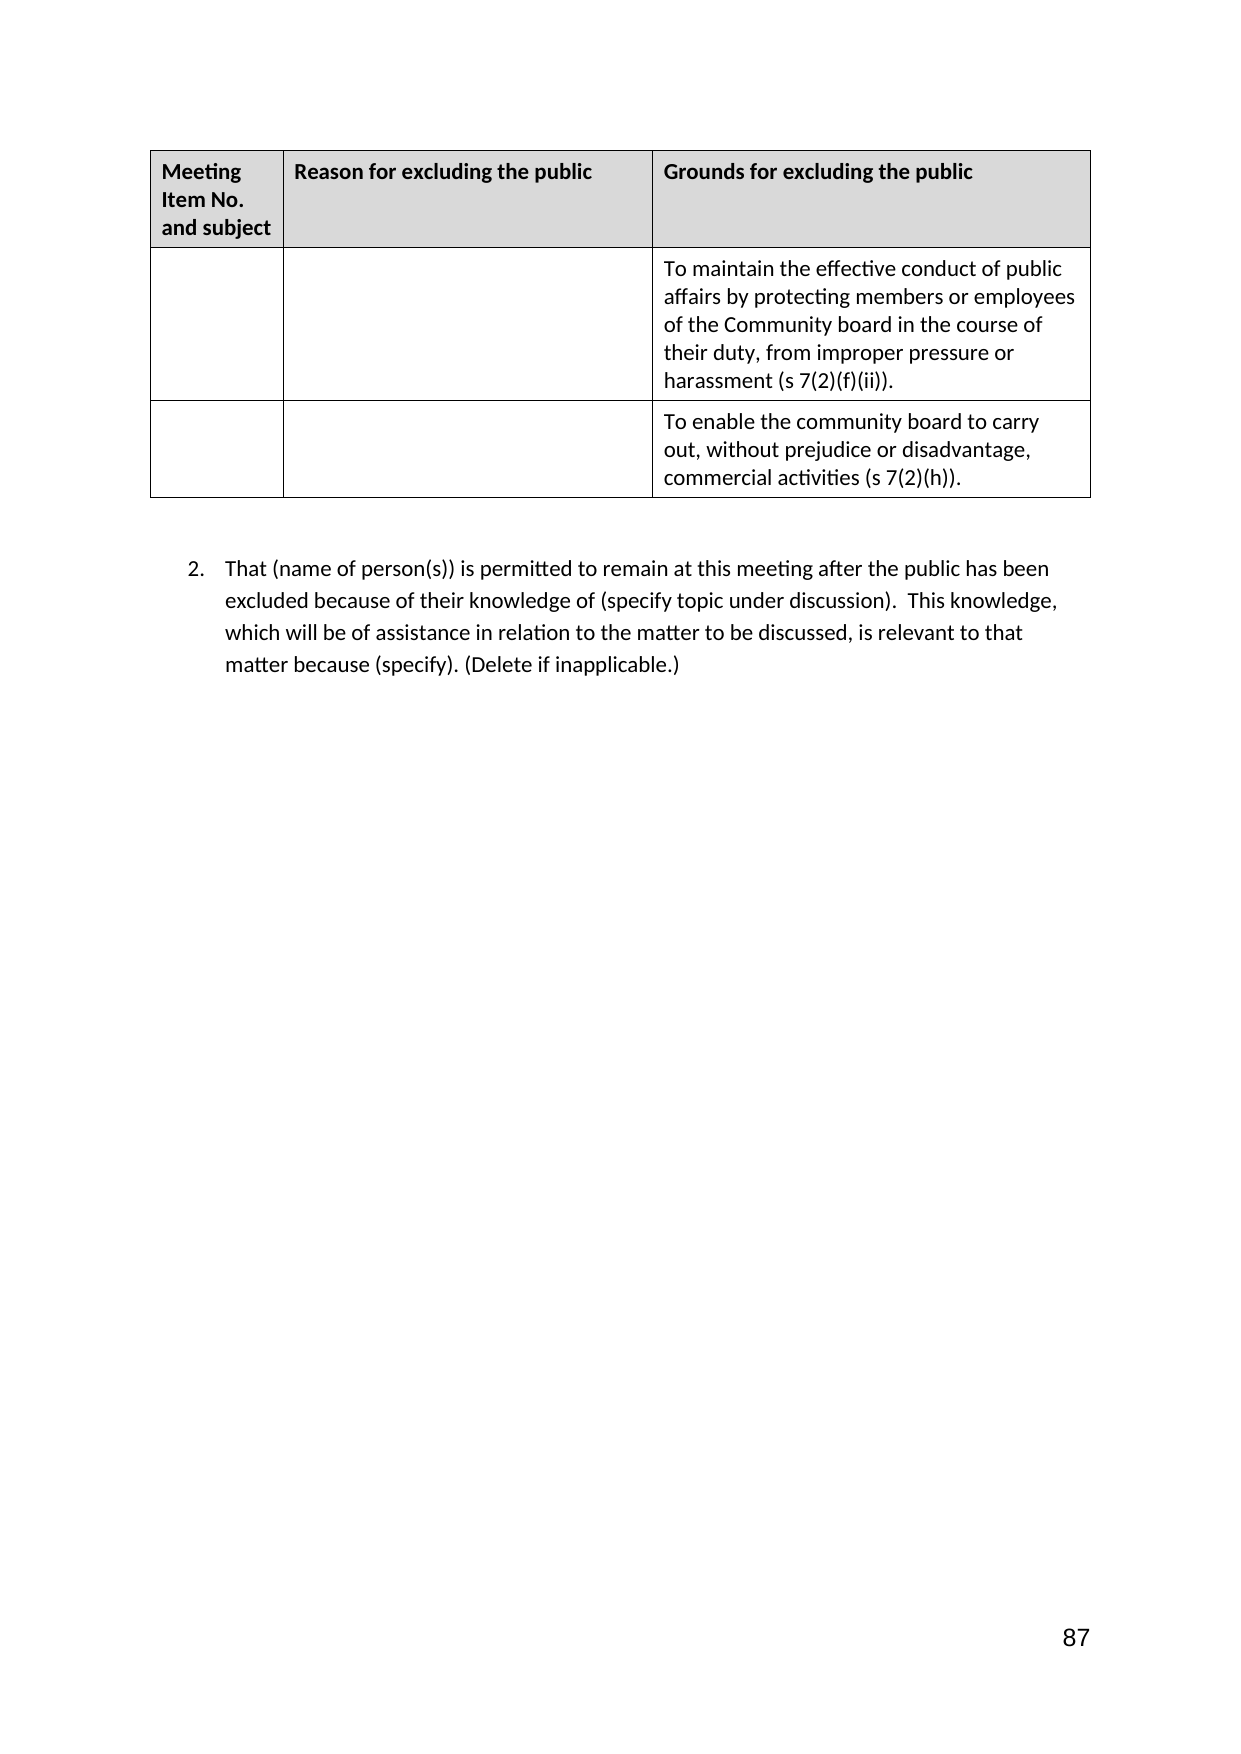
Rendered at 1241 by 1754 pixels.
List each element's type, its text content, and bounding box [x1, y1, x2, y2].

table_cell [284, 401, 652, 497]
table_header Reason for excluding the public [284, 151, 652, 247]
table_cell [151, 248, 283, 400]
list That (name of person(s)) is permitted to remain at this meeting after the public has been excluded because of their knowledge of (specify topic under discussion). This knowledge, which will be of assistance in relation to the matter to be discussed, is relevant to that matter because (specify). (Delete if inapplicable.) [187, 554, 1090, 678]
table_cell To enable the community board to carry out, without prejudice or disadvantage, commercial activities (s 7(2)(h)). [653, 401, 1090, 497]
table_header Meeting Item No. and subject [151, 151, 283, 247]
table_cell [284, 248, 652, 400]
table_cell [151, 401, 283, 497]
table_header Grounds for excluding the public [653, 151, 1090, 247]
table_cell To maintain the effective conduct of public affairs by protecting members or employees of the Community board in the course of their duty, from improper pressure or harassment (s 7(2)(f)(ii)). [653, 248, 1090, 400]
